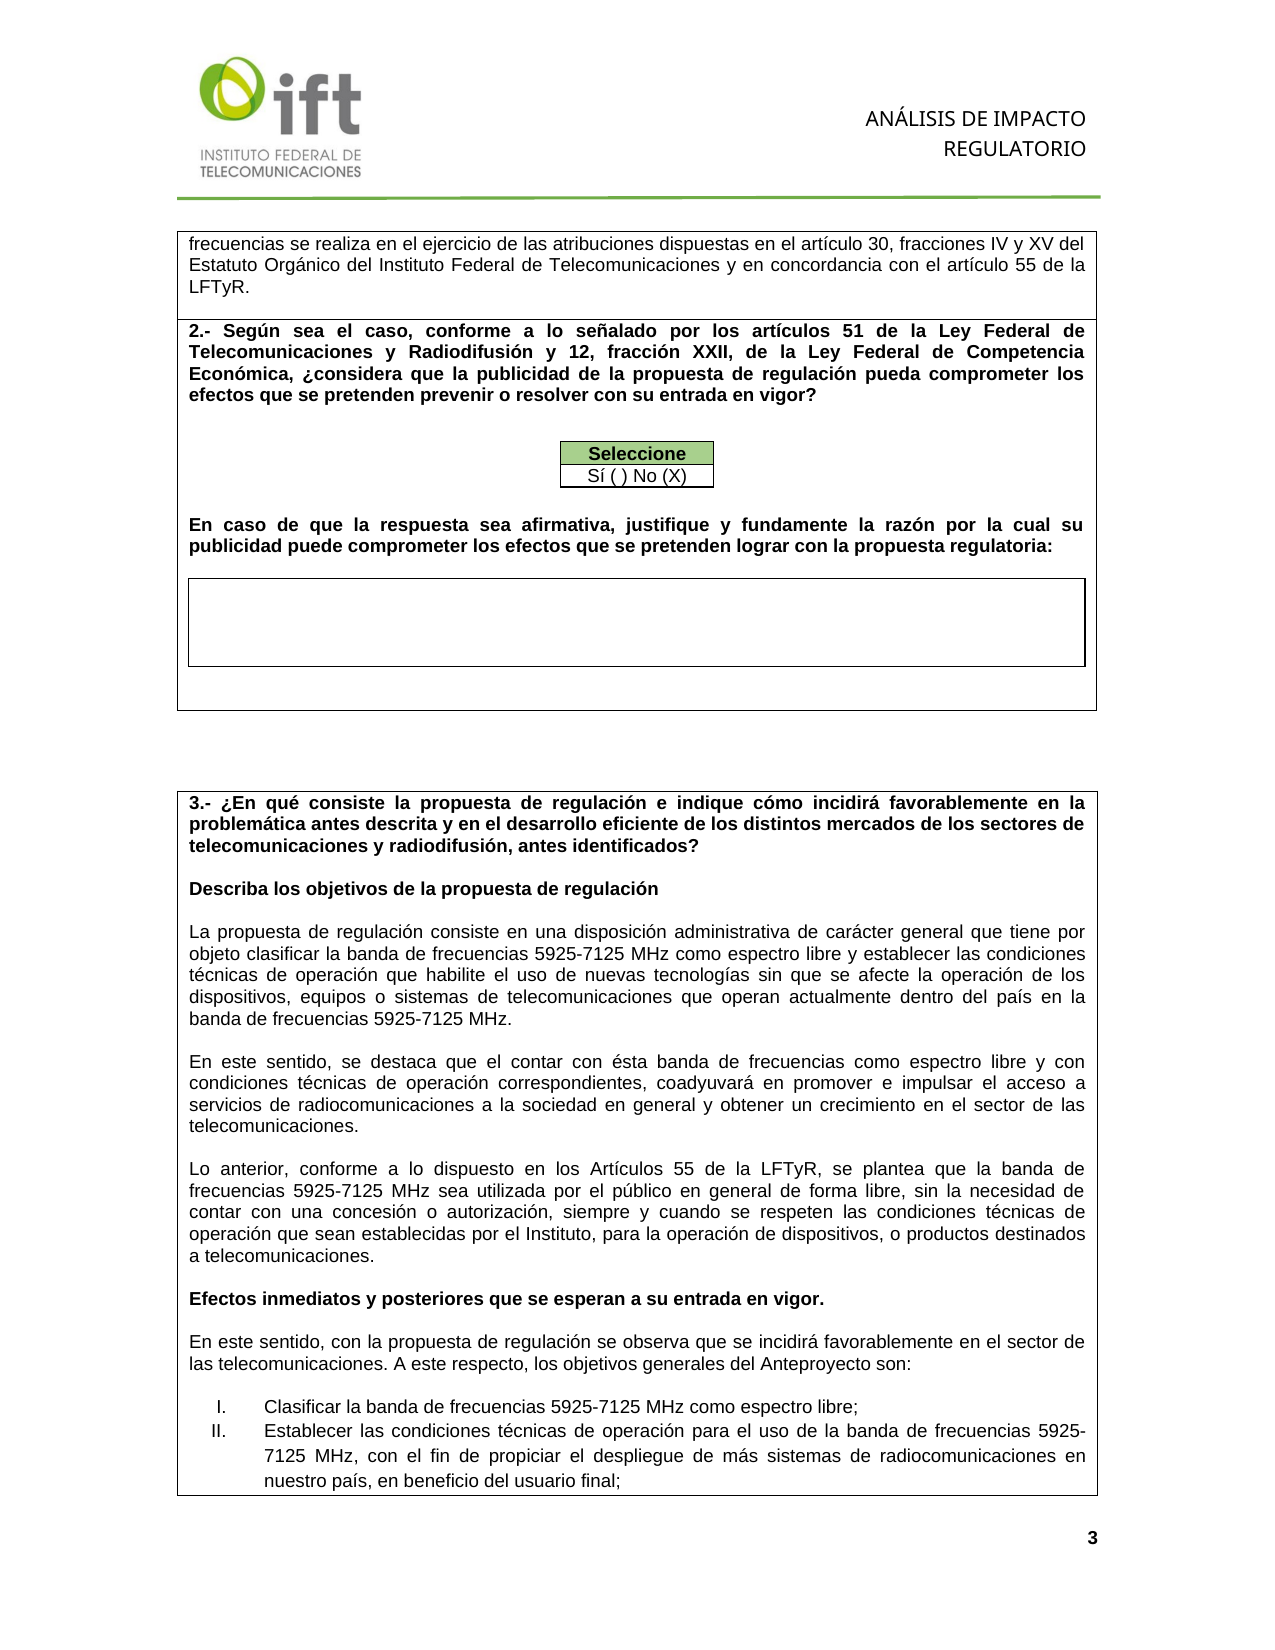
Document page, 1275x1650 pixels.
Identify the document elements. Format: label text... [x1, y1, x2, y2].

table_header 2.- Según sea el caso, conforme a lo señalado por los artículos 51 de la Ley Federal de Telecomunicaciones y Radiodifusión y 12, fracción XXII, de la Ley Federal de Competencia Económica, ¿considera que la publicidad de la propuesta de regulación pueda comprometer los efectos que se pretenden prevenir o resolver con su entrada en vigor? En caso de que la respuesta sea afirmativa, justifique y fundamente la razón por la cual su publicidad puede comprometer los efectos que se pretenden lograr con la propuesta regulatoria: [178, 320, 1096, 710]
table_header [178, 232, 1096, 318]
picture [177, 52, 390, 196]
